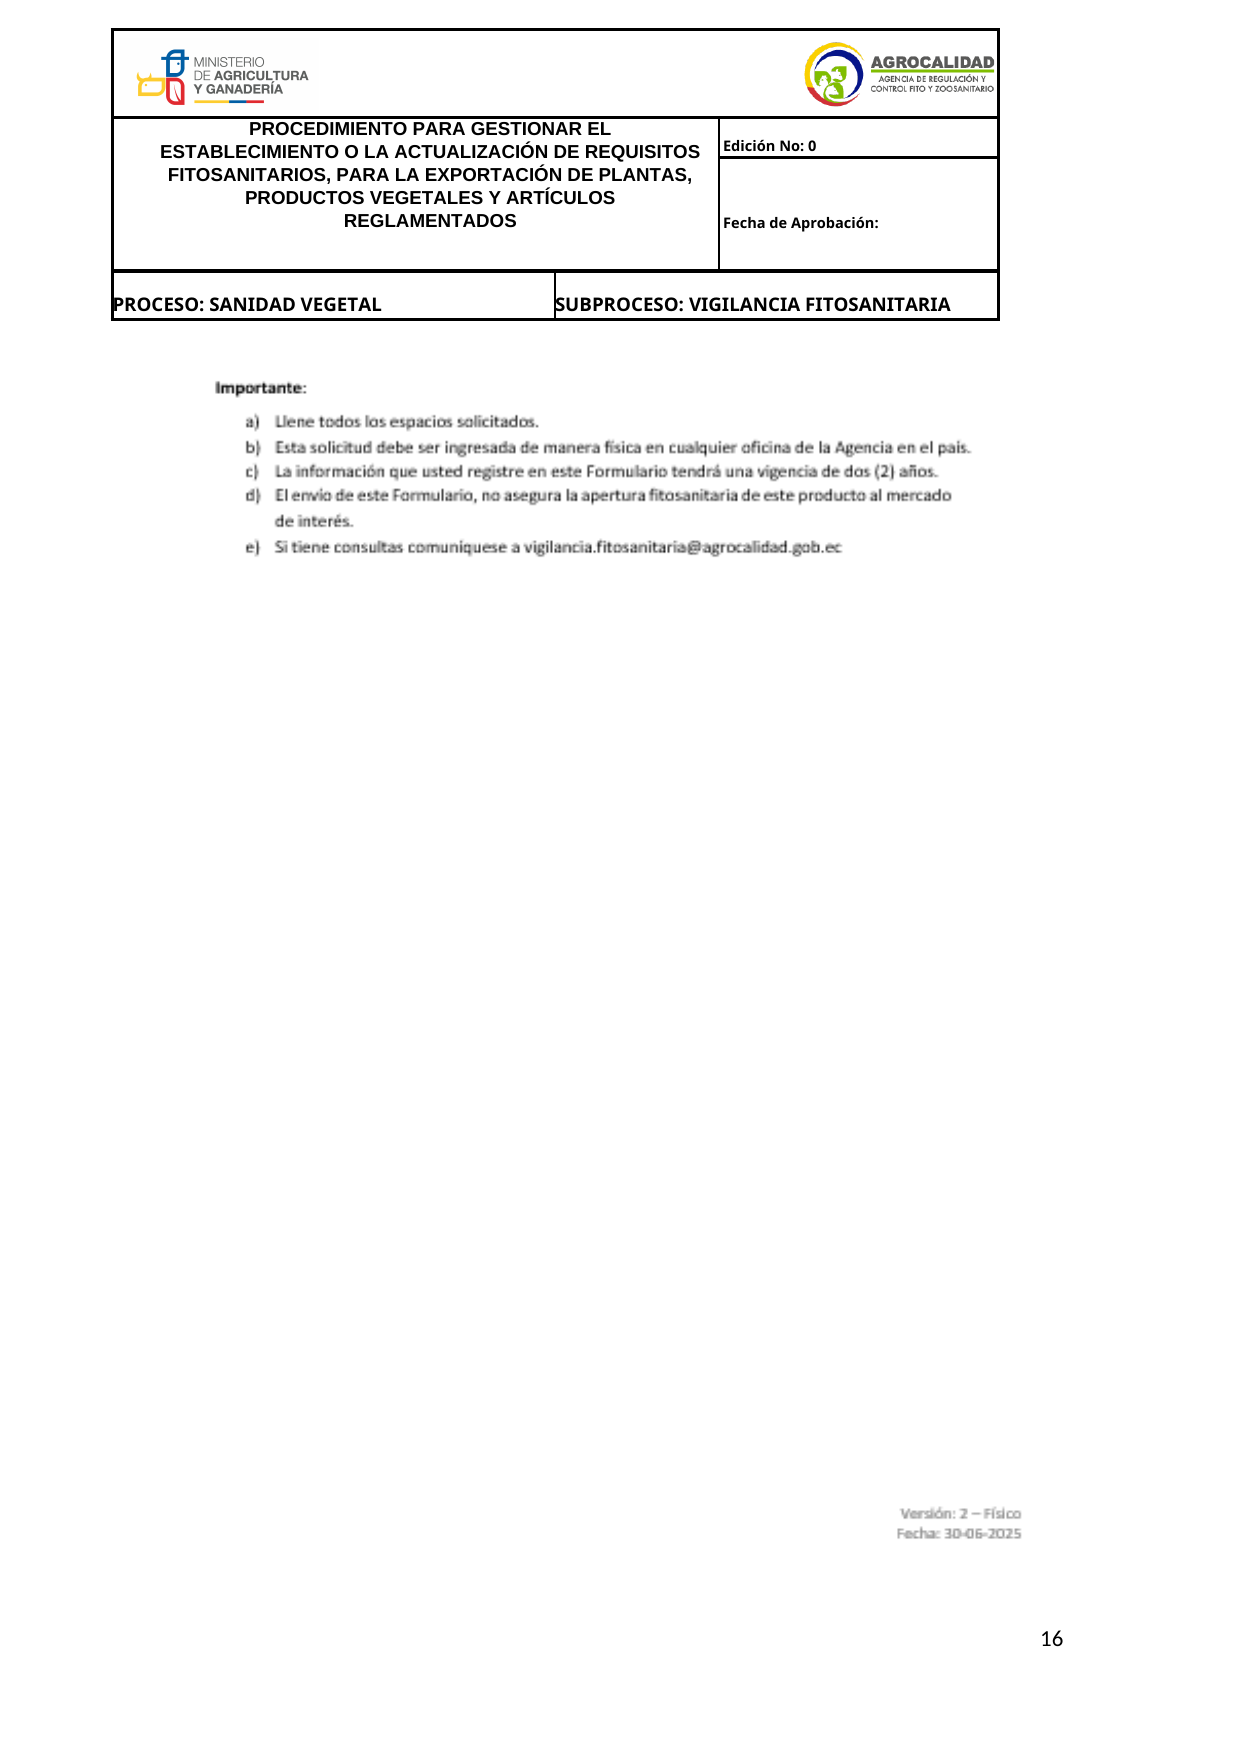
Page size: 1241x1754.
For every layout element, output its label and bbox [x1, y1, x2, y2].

picture [177, 348, 1044, 1549]
picture [118, 38, 319, 114]
picture [798, 38, 995, 107]
